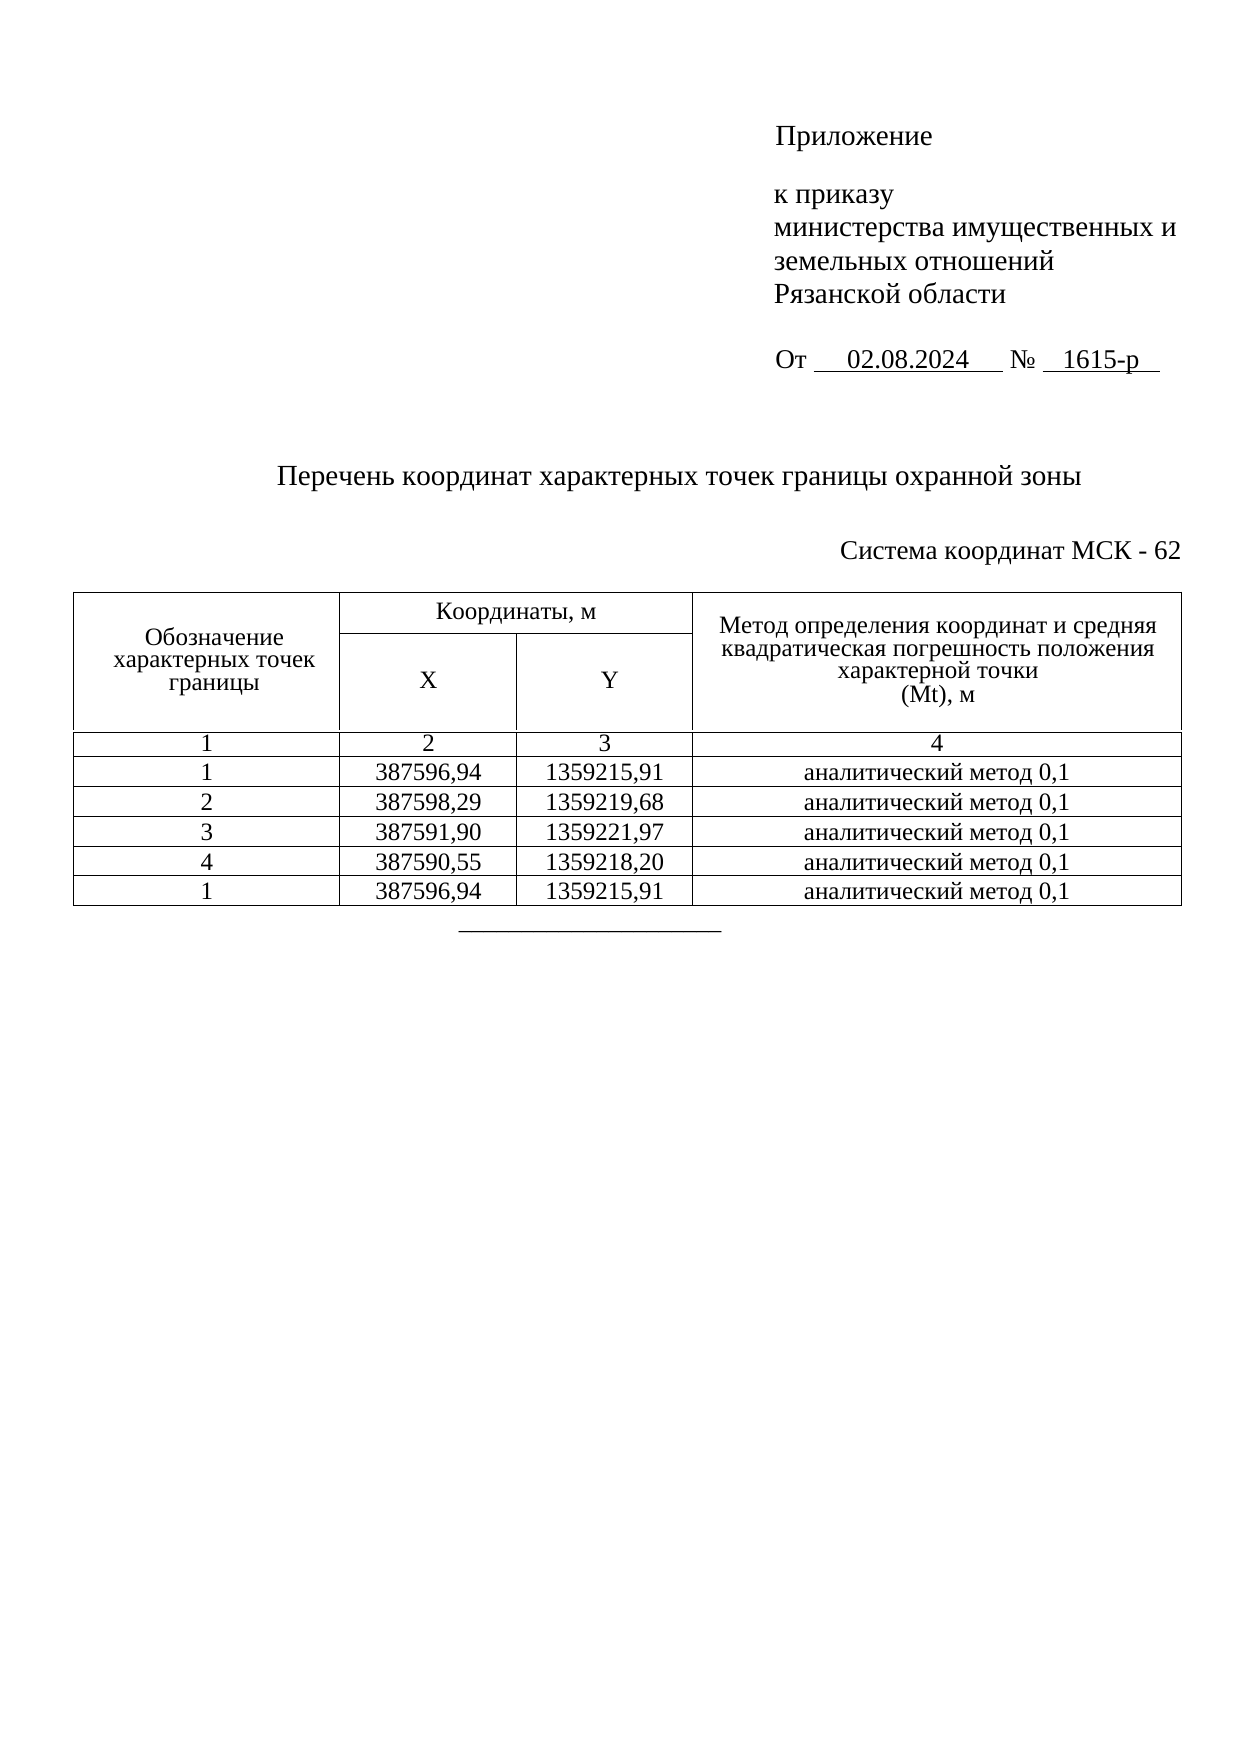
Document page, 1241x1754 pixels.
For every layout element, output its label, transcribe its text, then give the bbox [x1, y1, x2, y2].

table_cell 2 [74, 787, 339, 816]
table_cell аналитический метод 0,1 [693, 876, 1181, 905]
table_cell аналитический метод 0,1 [693, 817, 1181, 846]
table_cell аналитический метод 0,1 [693, 847, 1181, 875]
table_cell 3 [74, 817, 339, 846]
text Система координат МСК - 62 [177, 540, 1181, 565]
table_cell 1359215,91 [517, 757, 692, 786]
table_cell 1359221,97 [517, 817, 692, 846]
table_cell 1359219,68 [517, 787, 692, 816]
table_cell 387596,94 [340, 876, 516, 905]
table_header 4 [693, 733, 1181, 756]
table_cell аналитический метод 0,1 [693, 787, 1181, 816]
table_header 1 [74, 733, 339, 756]
table_cell 387591,90 [340, 817, 516, 846]
text Рязанской области [177, 276, 1181, 310]
table_cell Х [340, 634, 516, 730]
table_cell Y [517, 634, 692, 730]
table_cell 1359215,91 [517, 876, 692, 905]
table_header Обозначение характерных точек границы [74, 593, 339, 730]
text к приказу [693, 176, 1181, 209]
text Перечень координат характерных точек границы охранной зоны [177, 458, 1181, 492]
table_cell 4 [74, 847, 339, 875]
table_header Метод определения координат и средняя квадратическая погрешность положения характерной точки (Мt), м [693, 593, 1181, 730]
table_cell 1 [74, 757, 339, 786]
text От 02.08.2024 № 1615-р [177, 343, 1181, 374]
table_cell 387590,55 [340, 847, 516, 875]
text земельных отношений [177, 243, 1181, 276]
text _____________________ [177, 906, 1181, 935]
table_cell аналитический метод 0,1 [693, 757, 1181, 786]
table_cell 1359218,20 [517, 847, 692, 875]
text министерства имущественных и [693, 209, 1181, 243]
table_header 2 [340, 733, 516, 756]
table_cell 387596,94 [340, 757, 516, 786]
table_header 3 [517, 733, 692, 756]
table_cell 387598,29 [340, 787, 516, 816]
table_header Координаты, м [340, 593, 692, 633]
table_cell 1 [74, 876, 339, 905]
text Приложение [177, 118, 1181, 152]
